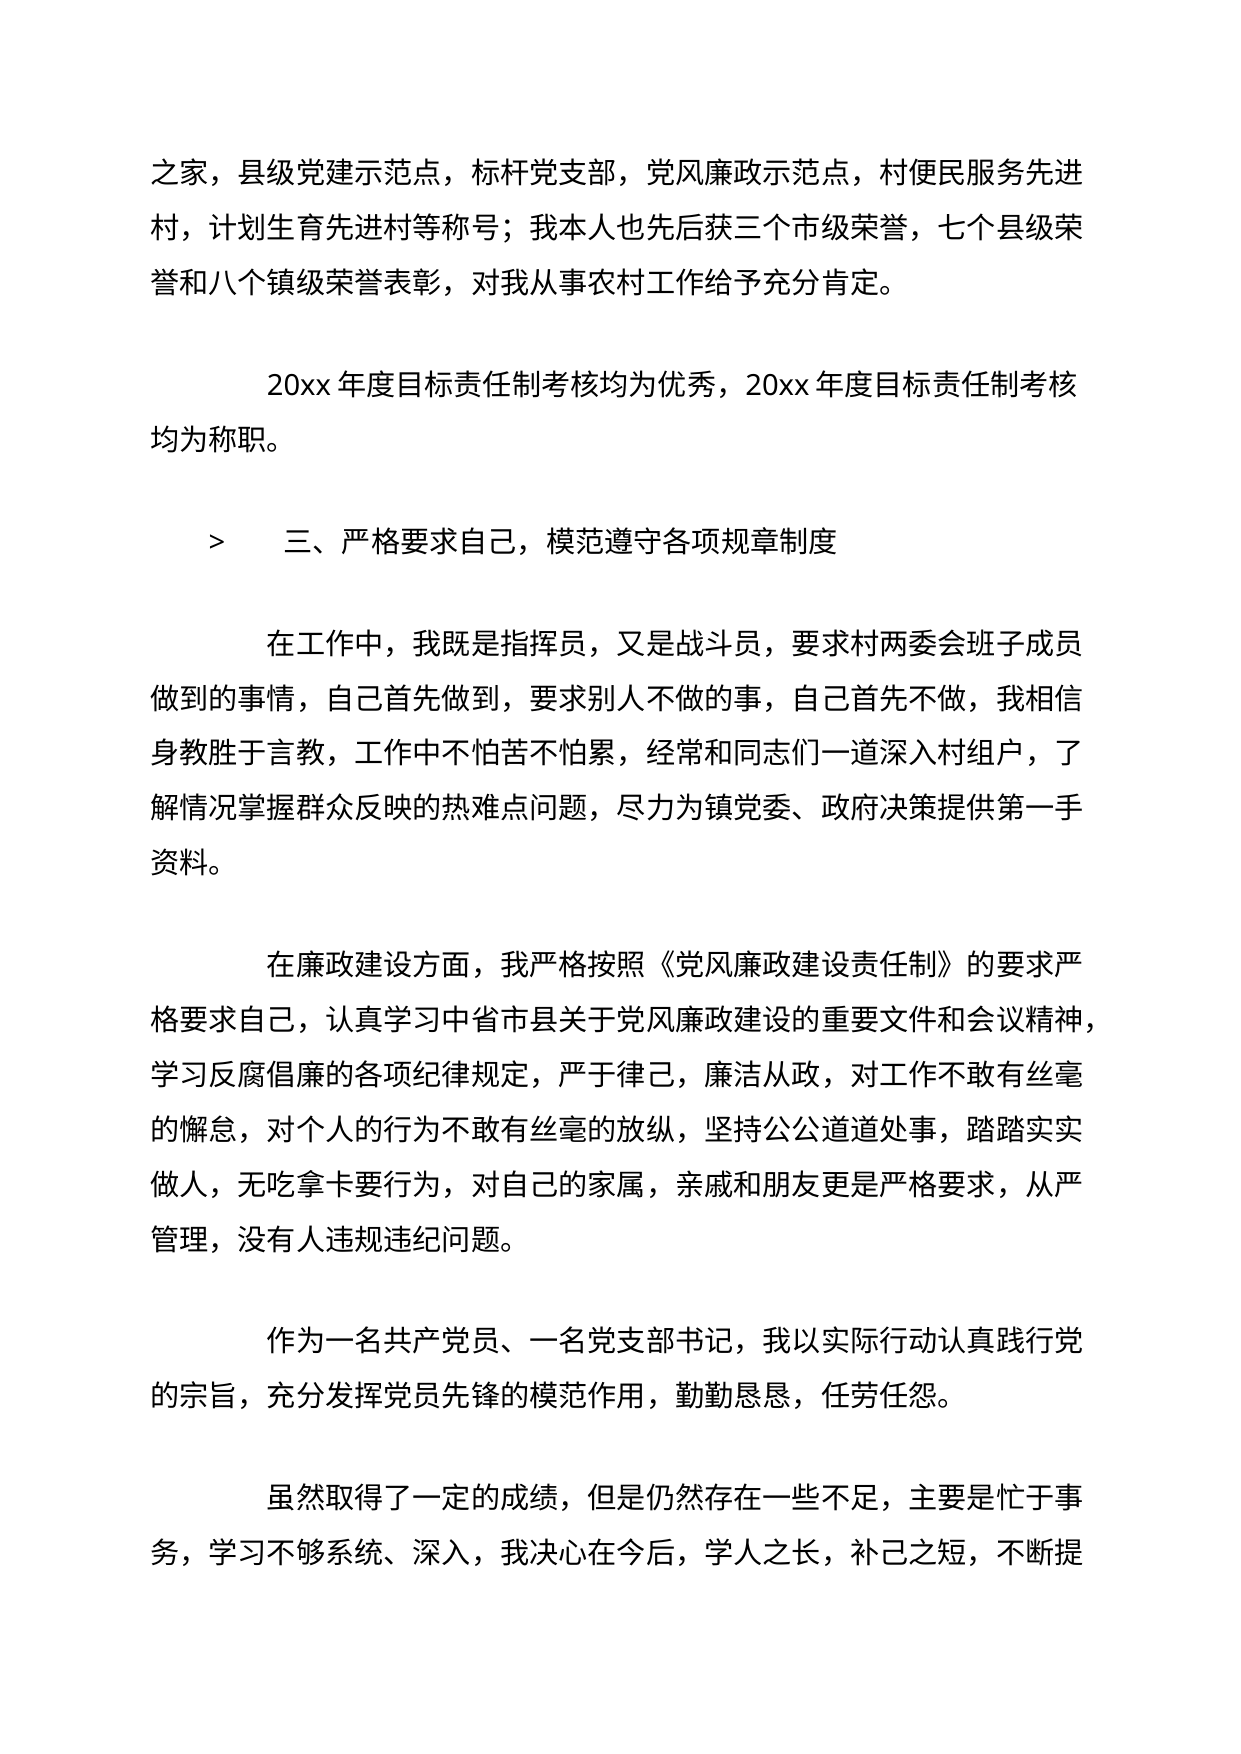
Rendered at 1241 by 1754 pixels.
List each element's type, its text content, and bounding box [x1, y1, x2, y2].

text 在工作中，我既是指挥员，又是战斗员，要求村两委会班子成员做到的事情，自己首先做到，要求别人不做的事，自己首先不做，我相信身教胜于言教，工作中不怕苦不怕累，经常和同志们一道深入村组户，了解情况掌握群众反映的热难点问题，尽力为镇党委、政府决策提供第一手资料。 [150, 620, 1090, 882]
text 在廉政建设方面，我严格按照《党风廉政建设责任制》的要求严格要求自己，认真学习中省市县关于党风廉政建设的重要文件和会议精神，学习反腐倡廉的各项纪律规定，严于律己，廉洁从政，对工作不敢有丝毫的懈怠，对个人的行为不敢有丝毫的放纵，坚持公公道道处事，踏踏实实做人，无吃拿卡要行为，对自己的家属，亲戚和朋友更是严格要求，从严管理，没有人违规违纪问题。 [150, 942, 1090, 1258]
text 作为一名共产党员、一名党支部书记，我以实际行动认真践行党的宗旨，充分发挥党员先锋的模范作用，勤勤恳恳，任劳任怨。 [150, 1318, 1090, 1415]
text 20xx年度目标责任制考核均为优秀，20xx年度目标责任制考核均为称职。 [150, 362, 1090, 459]
text > 三、严格要求自己，模范遵守各项规章制度 [150, 518, 1090, 561]
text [150, 1474, 1090, 1572]
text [150, 150, 1090, 302]
